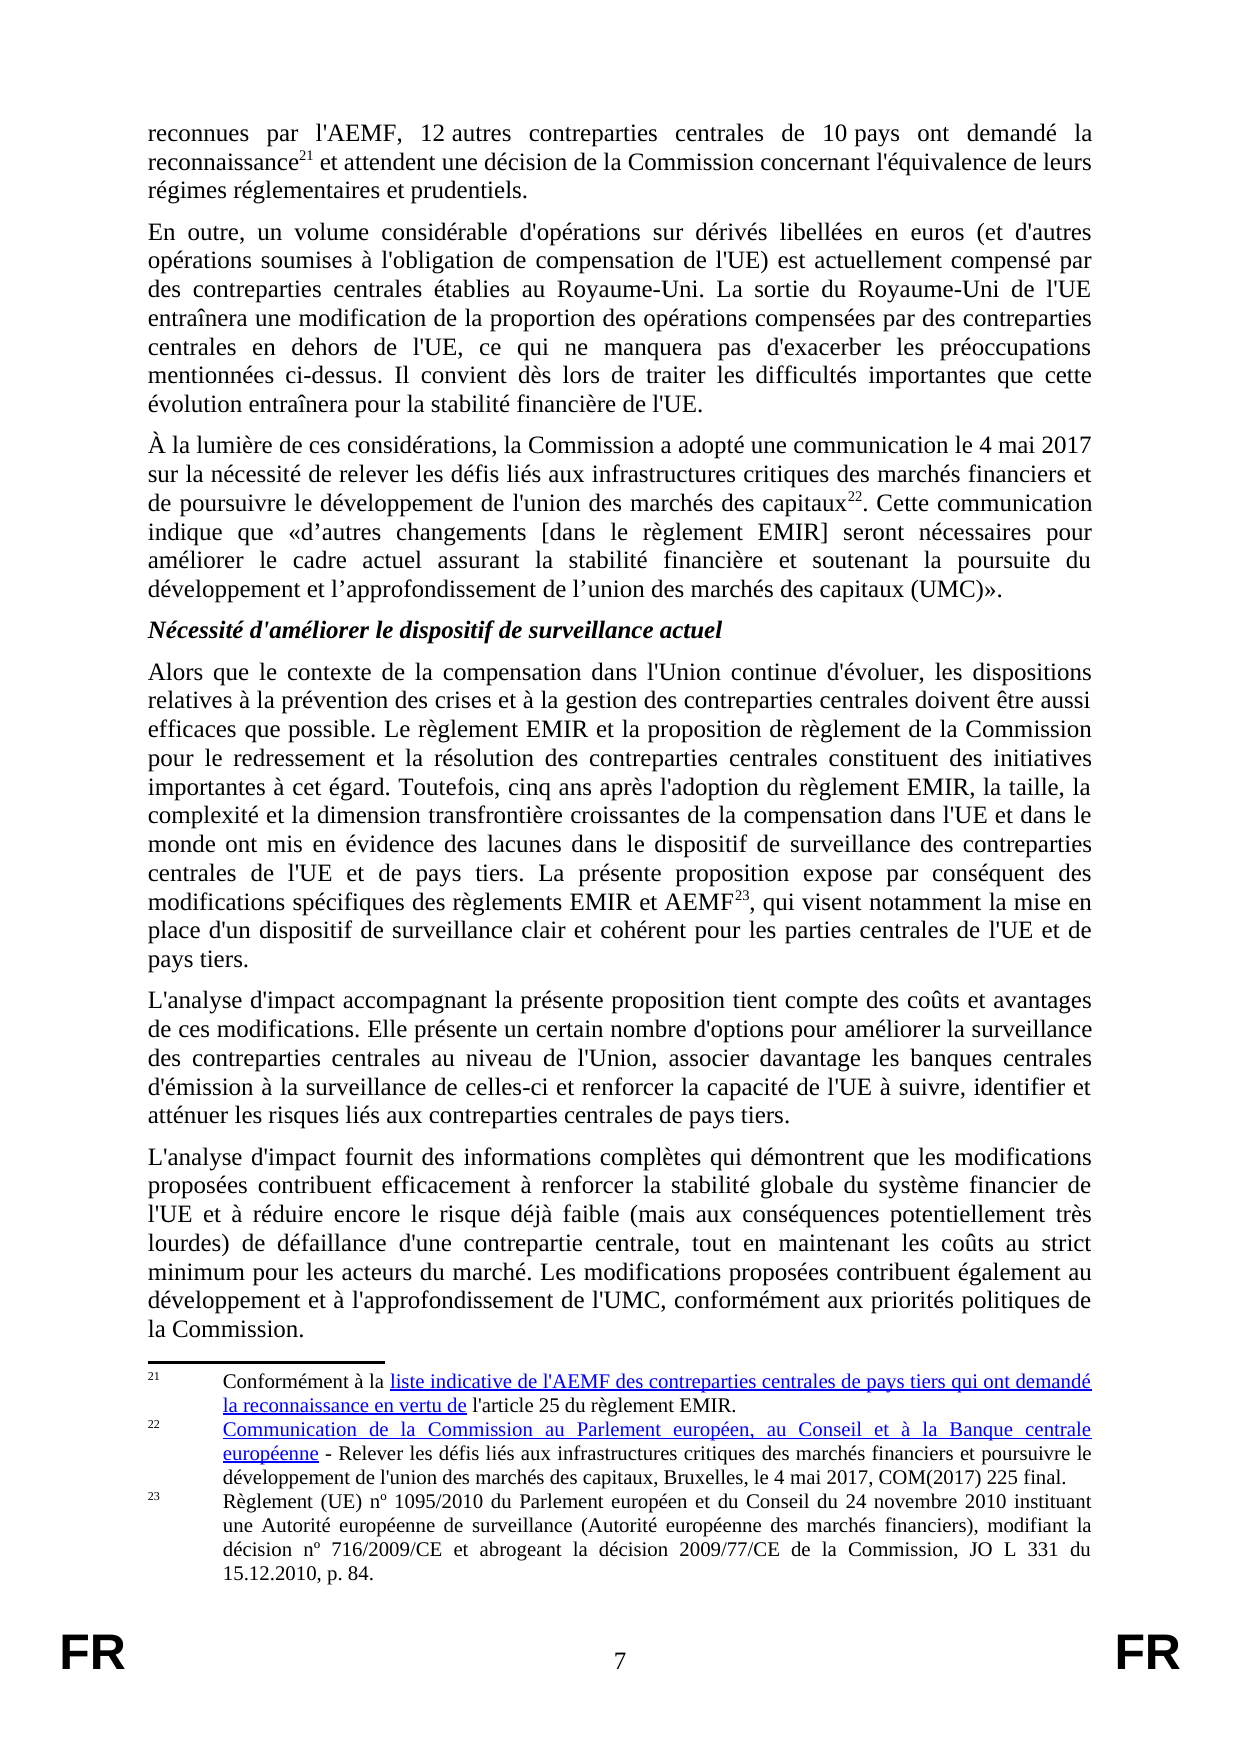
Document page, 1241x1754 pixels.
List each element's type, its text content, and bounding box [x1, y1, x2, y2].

text En outre, un volume considérable d'opérations sur dérivés libellées en euros (et d'autres opérations soumises à l'obligation de compensation de l'UE) est actuellement compensé par des contreparties centrales établies au Royaume-Uni. La sortie du Royaume-Uni de l'UE entraînera une modification de la proportion des opérations compensées par des contreparties centrales en dehors de l'UE, ce qui ne manquera pas d'exacerber les préoccupations mentionnées ci-dessus. Il convient dès lors de traiter les difficultés importantes que cette évolution entraînera pour la stabilité financière de l'UE. [148, 217, 1093, 418]
text Alors que le contexte de la compensation dans l'Union continue d'évoluer, les dispositions relatives à la prévention des crises et à la gestion des contreparties centrales doivent être aussi efficaces que possible. Le règlement EMIR et la proposition de règlement de la Commission pour le redressement et la résolution des contreparties centrales constituent des initiatives importantes à cet égard. Toutefois, cinq ans après l'adoption du règlement EMIR, la taille, la complexité et la dimension transfrontière croissantes de la compensation dans l'UE et dans le monde ont mis en évidence des lacunes dans le dispositif de surveillance des contreparties centrales de l'UE et de pays tiers. La présente proposition expose par conséquent des modifications spécifiques des règlements EMIR et AEMF, qui visent notamment la mise en place d'un dispositif de surveillance clair et cohérent pour les parties centrales de l'UE et de pays tiers. [148, 657, 1093, 973]
text Nécessité d'améliorer le dispositif de surveillance actuel [148, 616, 1093, 644]
text L'analyse d'impact fournit des informations complètes qui démontrent que les modifications proposées contribuent efficacement à renforcer la stabilité globale du système financier de l'UE et à réduire encore le risque déjà faible (mais aux conséquences potentiellement très lourdes) de défaillance d'une contrepartie centrale, tout en maintenant les coûts au strict minimum pour les acteurs du marché. Les modifications proposées contribuent également au développement et à l'approfondissement de l'UMC, conformément aux priorités politiques de la Commission. [148, 1142, 1093, 1343]
text À la lumière de ces considérations, la Commission a adopté une communication le 4 mai 2017 sur la nécessité de relever les défis liés aux infrastructures critiques des marchés financiers et de poursuivre le développement de l'union des marchés des capitaux. Cette communication indique que «d’autres changements [dans le règlement EMIR] seront nécessaires pour améliorer le cadre actuel assurant la stabilité financière et soutenant la poursuite du développement et l’approfondissement de l’union des marchés des capitaux (UMC)». [148, 431, 1093, 603]
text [148, 118, 1093, 204]
text L'analyse d'impact accompagnant la présente proposition tient compte des coûts et avantages de ces modifications. Elle présente un certain nombre d'options pour améliorer la surveillance des contreparties centrales au niveau de l'Union, associer davantage les banques centrales d'émission à la surveillance de celles-ci et renforcer la capacité de l'UE à suivre, identifier et atténuer les risques liés aux contreparties centrales de pays tiers. [148, 986, 1093, 1129]
